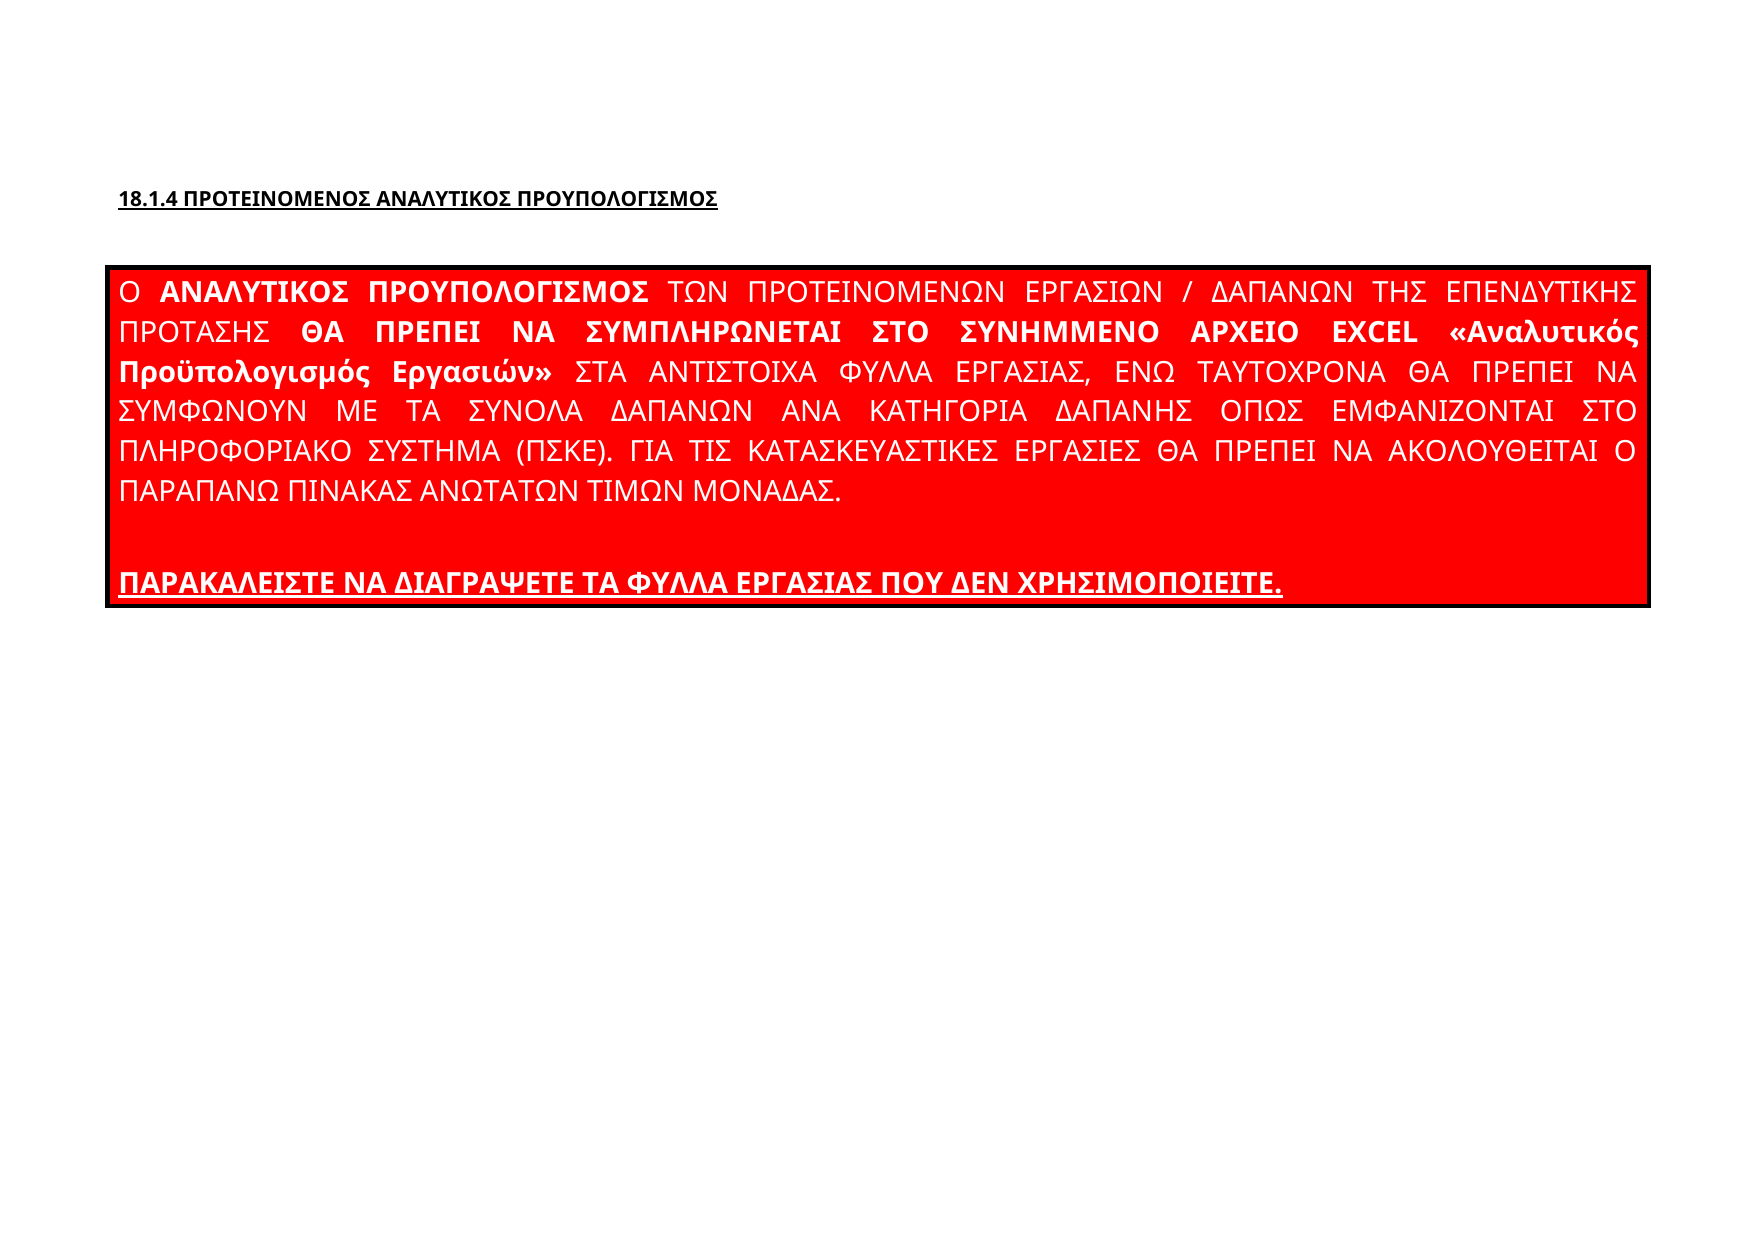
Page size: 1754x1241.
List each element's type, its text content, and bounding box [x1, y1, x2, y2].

text Ο ΑΝΑΛΥΤΙΚΟΣ ΠΡΟΥΠΟΛΟΓΙΣΜΟΣ ΤΩΝ ΠΡΟΤΕΙΝΟΜΕΝΩΝ ΕΡΓΑΣΙΩΝ / ΔΑΠΑΝΩΝ ΤΗΣ ΕΠΕΝΔΥΤΙΚΗΣ ΠΡΟΤΑΣΗΣ ΘΑ ΠΡΕΠΕΙ ΝΑ ΣΥΜΠΛΗΡΩΝΕΤΑΙ ΣΤΟ ΣΥΝΗΜΜΕΝΟ ΑΡΧΕΙΟ EXCEL «Αναλυτικός Προϋπολογισμός Εργασιών» ΣΤΑ ΑΝΤΙΣΤΟΙΧΑ ΦΥΛΛΑ ΕΡΓΑΣΙΑΣ, ΕΝΩ ΤΑΥΤΟΧΡΟΝΑ ΘΑ ΠΡΕΠΕΙ ΝΑ ΣΥΜΦΩΝΟΥΝ ΜΕ ΤΑ ΣΥΝΟΛΑ ΔΑΠΑΝΩΝ ΑΝΑ ΚΑΤΗΓΟΡΙΑ ΔΑΠΑΝΗΣ ΟΠΩΣ ΕΜΦΑΝΙΖΟΝΤΑΙ ΣΤΟ ΠΛΗΡΟΦΟΡΙΑΚΟ ΣΥΣΤΗΜΑ (ΠΣΚΕ). ΓΙΑ ΤΙΣ ΚΑΤΑΣΚΕΥΑΣΤΙΚΕΣ ΕΡΓΑΣΙΕΣ ΘΑ ΠΡΕΠΕΙ ΝΑ ΑΚΟΛΟΥΘΕΙΤΑΙ Ο ΠΑΡΑΠΑΝΩ ΠΙΝΑΚΑΣ ΑΝΩΤΑΤΩΝ ΤΙΜΩΝ ΜΟΝΑΔΑΣ. [110, 270, 1647, 509]
text ΠΑΡΑΚΑΛΕΙΣΤΕ ΝΑ ΔΙΑΓΡΑΨΕΤΕ ΤΑ ΦΥΛΛΑ ΕΡΓΑΣΙΑΣ ΠΟΥ ΔΕΝ ΧΡΗΣΙΜΟΠΟΙΕΙΤΕ. [110, 555, 1647, 604]
text 18.1.4 ΠΡΟΤΕΙΝΟΜΕΝΟΣ ΑΝΑΛΥΤΙΚΟΣ ΠΡΟΥΠΟΛΟΓΙΣΜΟΣ [118, 183, 1638, 213]
